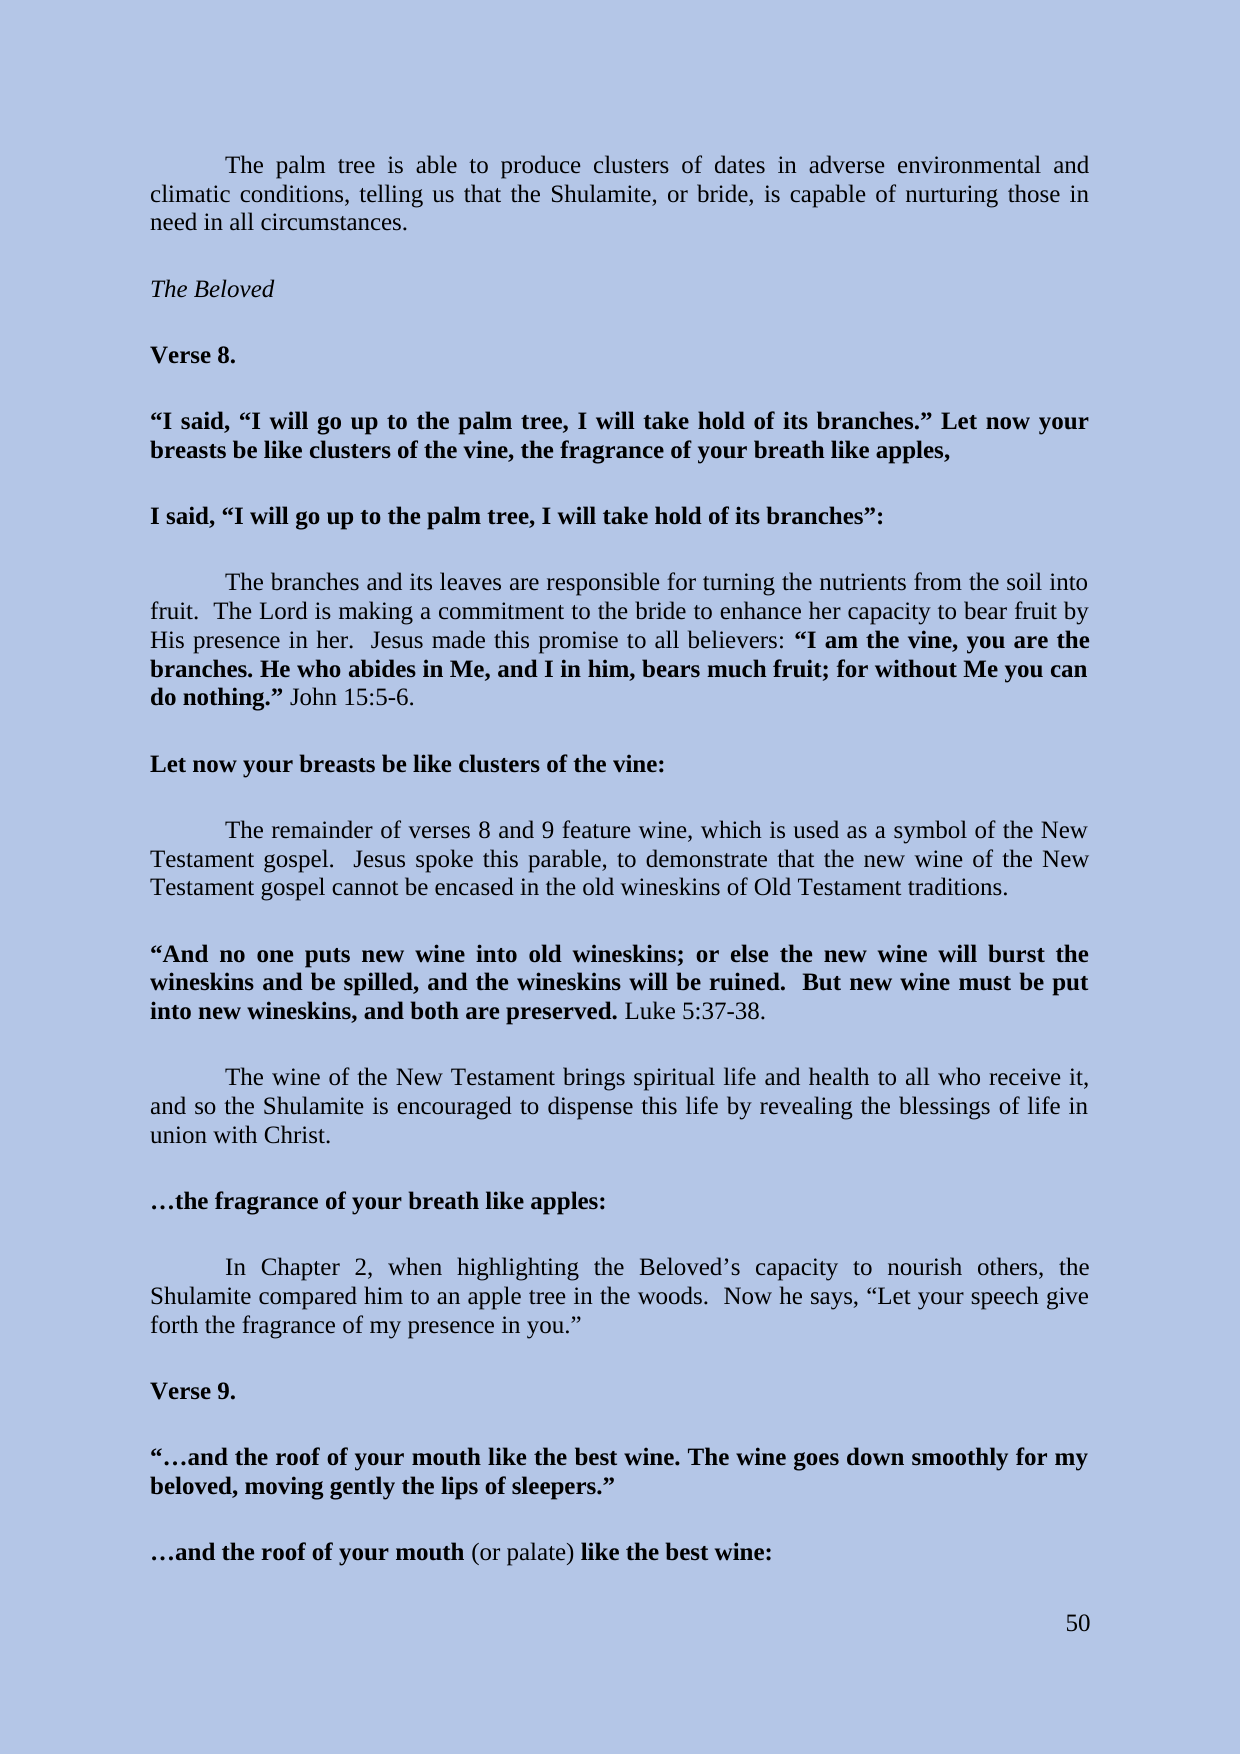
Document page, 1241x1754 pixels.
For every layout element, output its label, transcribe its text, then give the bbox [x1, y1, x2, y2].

text Let now your breasts be like clusters of the vine: [150, 749, 1090, 777]
text Verse 9. [150, 1376, 1090, 1405]
text “I said, “I will go up to the palm tree, I will take hold of its branches.” Let now your breasts be like clusters of the vine, the fragrance of your breath like apples, [150, 406, 1090, 464]
text “…and the roof of your mouth like the best wine. The wine goes down smoothly for my beloved, moving gently the lips of sleepers.” [150, 1442, 1090, 1500]
text The Beloved [150, 274, 1090, 302]
text “And no one puts new wine into old wineskins; or else the new wine will burst the wineskins and be spilled, and the wineskins will be ruined. But new wine must be put into new wineskins, and both are preserved. Luke 5:37-38. [150, 939, 1090, 1025]
text I said, “I will go up to the palm tree, I will take hold of its branches”: [150, 501, 1090, 530]
text …the fragrance of your breath like apples: [150, 1186, 1090, 1215]
text The wine of the New Testament brings spiritual life and health to all who receive it, and so the Shulamite is encouraged to dispense this life by revealing the blessings of life in union with Christ. [150, 1062, 1090, 1149]
text The palm tree is able to produce clusters of dates in adverse environmental and climatic conditions, telling us that the Shulamite, or bride, is capable of nurturing those in need in all circumstances. [150, 150, 1090, 236]
text The remainder of verses 8 and 9 feature wine, which is used as a symbol of the New Testament gospel. Jesus spoke this parable, to demonstrate that the new wine of the New Testament gospel cannot be encased in the old wineskins of Old Testament traditions. [150, 815, 1090, 901]
text The branches and its leaves are responsible for turning the nutrients from the soil into fruit. The Lord is making a commitment to the bride to enhance her capacity to bear fruit by His presence in her. Jesus made this promise to all believers: “I am the vine, you are the branches. He who abides in Me, and I in him, bears much fruit; for without Me you can do nothing.” John 15:5-6. [150, 567, 1090, 711]
text Verse 8. [150, 340, 1090, 369]
text In Chapter 2, when highlighting the Beloved’s capacity to nourish others, the Shulamite compared him to an apple tree in the woods. Now he says, “Let your speech give forth the fragrance of my presence in you.” [150, 1252, 1090, 1339]
text …and the roof of your mouth (or palate) like the best wine: [150, 1537, 1090, 1566]
